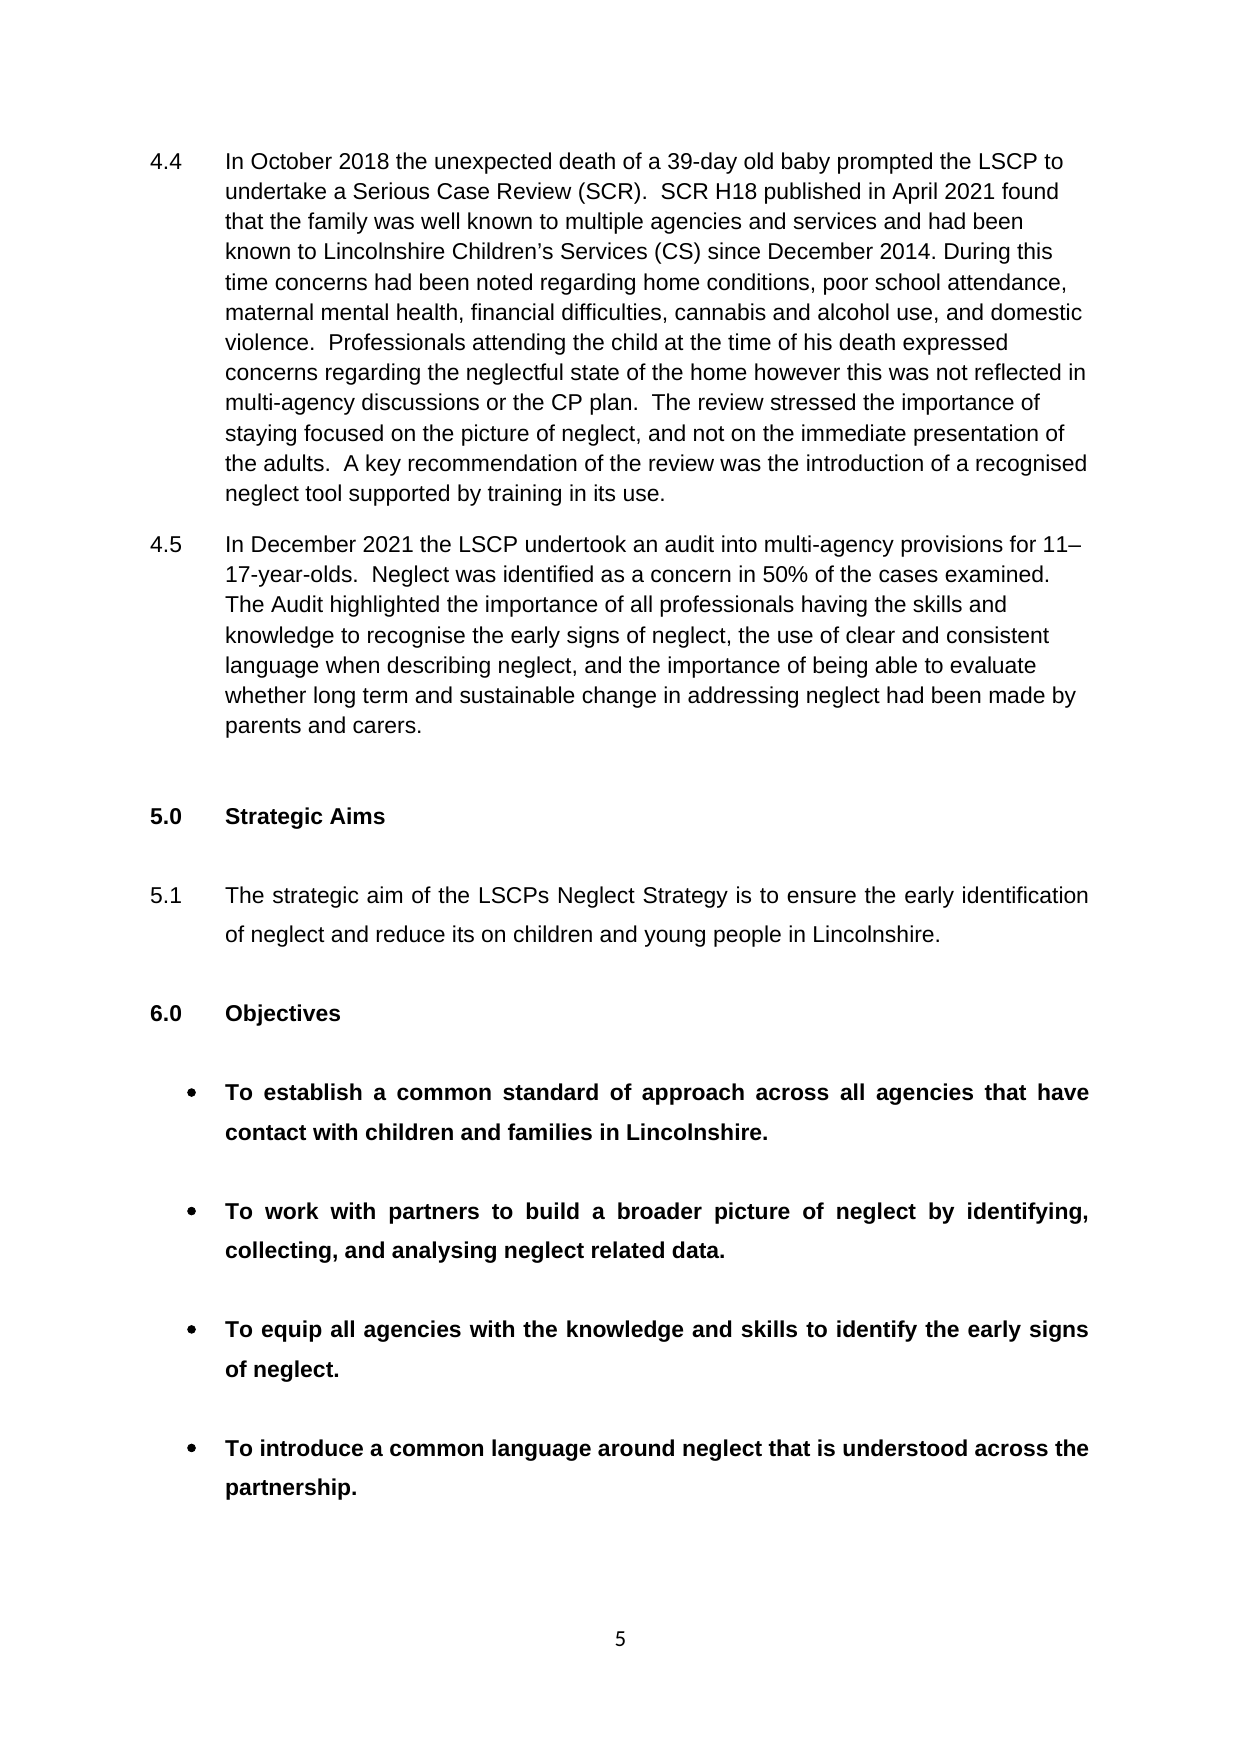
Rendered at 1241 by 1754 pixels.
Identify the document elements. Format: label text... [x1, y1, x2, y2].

text 6.0 Objectives [150, 1000, 1090, 1027]
text 5.0 Strategic Aims [150, 803, 1090, 829]
text 4.4 In October 2018 the unexpected death of a 39-day old baby prompted the LSCP to undertake a Serious Case Review (SCR). SCR H18 published in April 2021 found that the family was well known to multiple agencies and services and had been known to Lincolnshire Children’s Services (CS) since December 2014. During this time concerns had been noted regarding home conditions, poor school attendance, maternal mental health, financial difficulties, cannabis and alcohol use, and domestic violence. Professionals attending the child at the time of his death expressed concerns regarding the neglectful state of the home however this was not reflected in multi-agency discussions or the CP plan. The review stressed the importance of staying focused on the picture of neglect, and not on the immediate presentation of the adults. A key recommendation of the review was the introduction of a recognised neglect tool supported by training in its use. [150, 148, 1090, 506]
list To establish a common standard of approach across all agencies that have contact with children and families in Lincolnshire. [187, 1079, 1090, 1145]
text 5.1 The strategic aim of the LSCPs Neglect Strategy is to ensure the early identification of neglect and reduce its on children and young people in Lincolnshire. [150, 882, 1090, 948]
list To work with partners to build a broader picture of neglect by identifying, collecting, and analysing neglect related data. [187, 1198, 1090, 1263]
list To introduce a common language around neglect that is understood across the partnership. [187, 1434, 1090, 1500]
list To equip all agencies with the knowledge and skills to identify the early signs of neglect. [187, 1316, 1090, 1382]
text 4.5 In December 2021 the LSCP undertook an audit into multi-agency provisions for 11–17-year-olds. Neglect was identified as a concern in 50% of the cases examined. The Audit highlighted the importance of all professionals having the skills and knowledge to recognise the early signs of neglect, the use of clear and consistent language when describing neglect, and the importance of being able to evaluate whether long term and sustainable change in addressing neglect had been made by parents and carers. [150, 531, 1090, 739]
